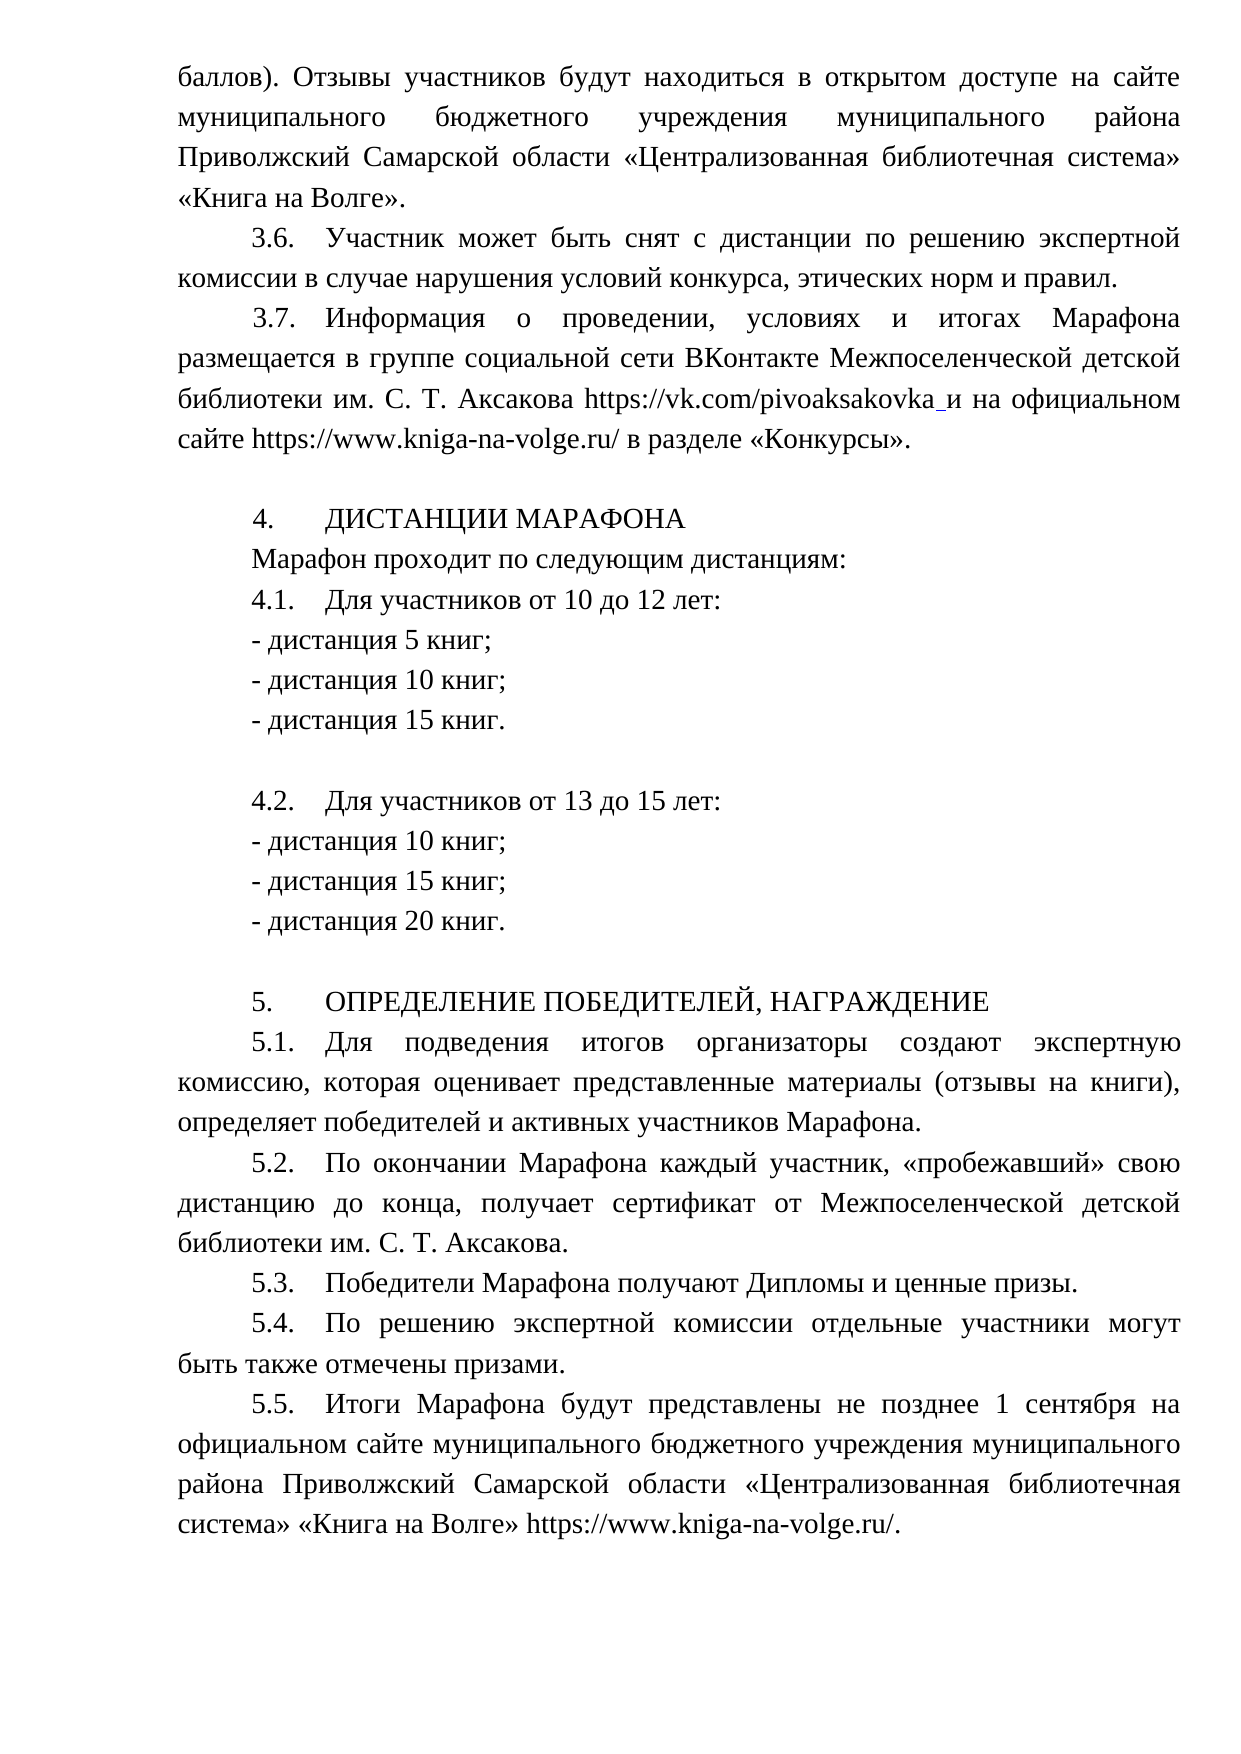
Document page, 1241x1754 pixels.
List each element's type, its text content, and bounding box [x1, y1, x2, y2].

list Победители Марафона получают Дипломы и ценные призы. [177, 1265, 1181, 1299]
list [177, 59, 1181, 213]
list Итоги Марафона будут представлены не позднее 1 сентября на официальном сайте муниципального бюджетного учреждения муниципального района Приволжский Самарской области «Централизованная библиотечная система» «Книга на Волге» https://www.kniga-na-volge.ru/. [177, 1386, 1181, 1540]
list - дистанция 5 книг; [177, 622, 1181, 656]
list - дистанция 10 книг; [177, 662, 1181, 696]
list Для участников от 13 до 15 лет: [177, 783, 1181, 816]
list Для участников от 10 до 12 лет: [177, 582, 1181, 615]
list Участник может быть снят с дистанции по решению экспертной комиссии в случае нарушения условий конкурса, этических норм и правил. [177, 220, 1181, 294]
list - дистанция 15 книг. [177, 702, 1181, 736]
list ДИСТАНЦИИ МАРАФОНА [177, 501, 1181, 535]
list По окончании Марафона каждый участник, «пробежавший» свою дистанцию до конца, получает сертификат от Межпоселенческой детской библиотеки им. С. Т. Аксакова. [177, 1145, 1181, 1259]
list - дистанция 10 книг; [177, 823, 1181, 857]
list Для подведения итогов организаторы создают экспертную комиссию, которая оценивает представленные материалы (отзывы на книги), определяет победителей и активных участников Марафона. [177, 1024, 1181, 1138]
list - дистанция 20 книг. [177, 903, 1181, 937]
list ОПРЕДЕЛЕНИЕ ПОБЕДИТЕЛЕЙ, НАГРАЖДЕНИЕ [177, 984, 1181, 1017]
text Марафон проходит по следующим дистанциям: [177, 542, 1181, 575]
list Информация о проведении, условиях и итогах Марафона размещается в группе социальной сети ВКонтакте Межпоселенческой детской библиотеки им. С. Т. Аксакова https://vk.com/pivoaksakovka и на официальном сайте https://www.kniga-na-volge.ru/ в разделе «Конкурсы». [177, 300, 1181, 454]
list - дистанция 15 книг; [177, 863, 1181, 897]
list По решению экспертной комиссии отдельные участники могут быть также отмечены призами. [177, 1306, 1181, 1379]
